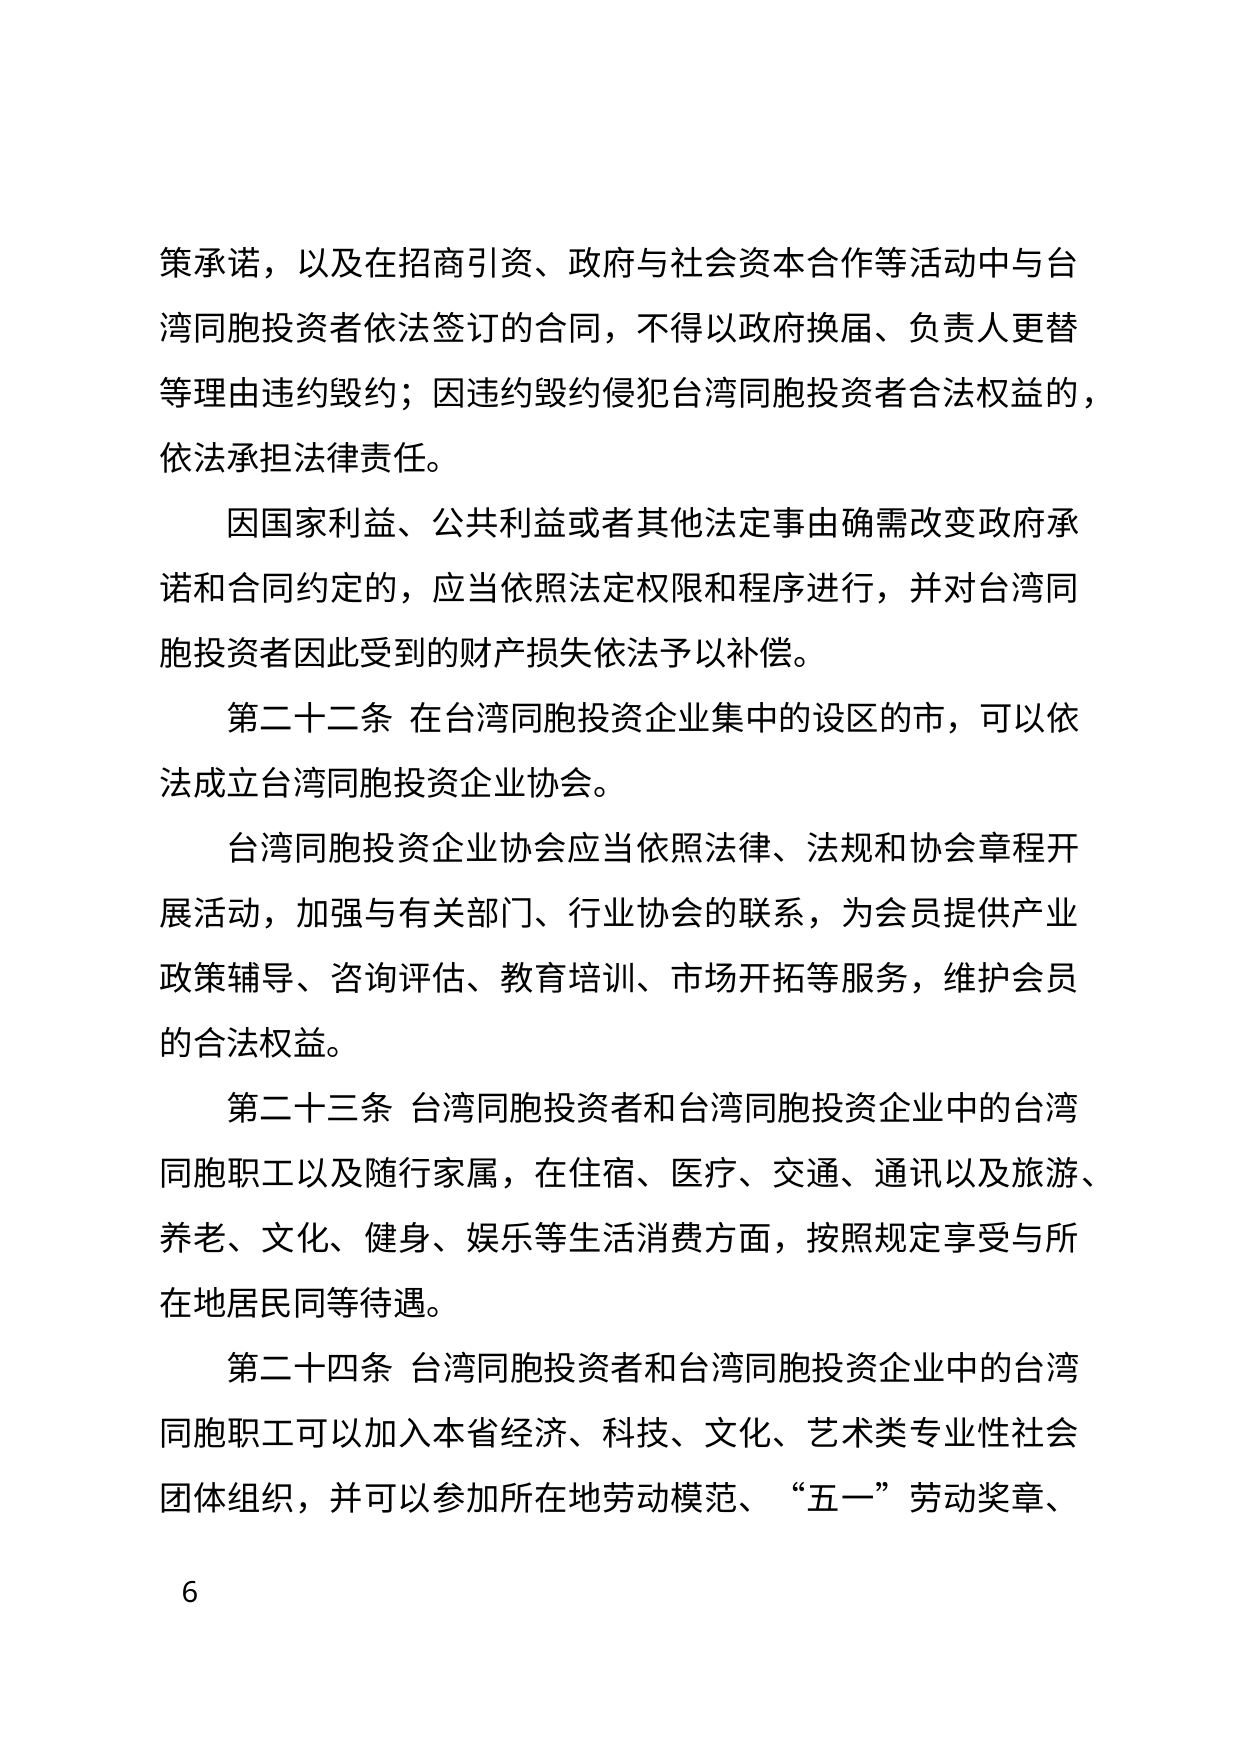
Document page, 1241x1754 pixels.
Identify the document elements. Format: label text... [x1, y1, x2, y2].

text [159, 1333, 1081, 1528]
text 第二十三条 台湾同胞投资者和台湾同胞投资企业中的台湾同胞职工以及随行家属，在住宿、医疗、交通、通讯以及旅游、养老、文化、健身、娱乐等生活消费方面，按照规定享受与所在地居民同等待遇。 [159, 1073, 1081, 1333]
text 台湾同胞投资企业协会应当依照法律、法规和协会章程开展活动，加强与有关部门、行业协会的联系，为会员提供产业政策辅导、咨询评估、教育培训、市场开拓等服务，维护会员的合法权益。 [159, 813, 1081, 1073]
text 第二十二条 在台湾同胞投资企业集中的设区的市，可以依法成立台湾同胞投资企业协会。 [159, 683, 1081, 813]
text 因国家利益、公共利益或者其他法定事由确需改变政府承诺和合同约定的，应当依照法定权限和程序进行，并对台湾同胞投资者因此受到的财产损失依法予以补偿。 [159, 488, 1081, 683]
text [159, 228, 1081, 488]
